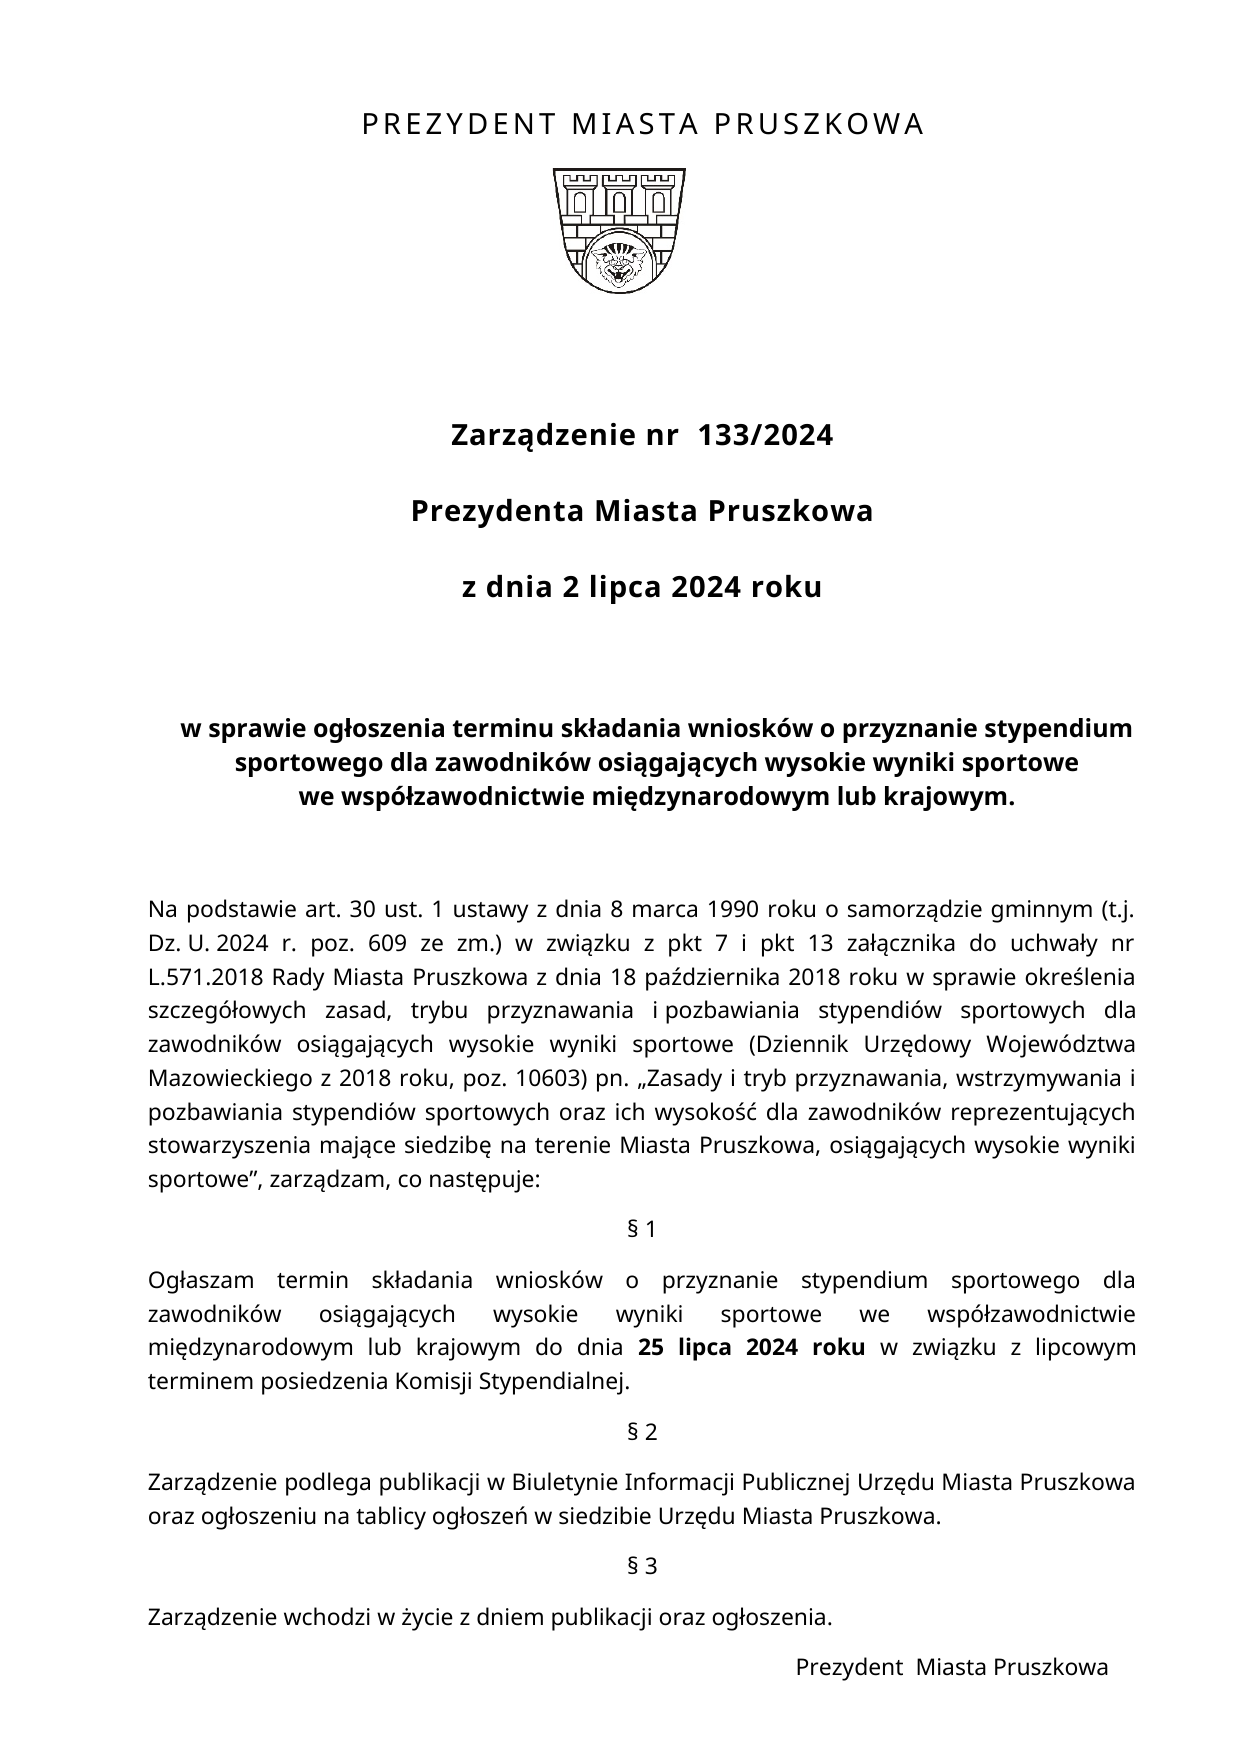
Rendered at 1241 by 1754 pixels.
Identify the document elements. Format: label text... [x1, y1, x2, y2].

text Ogłaszam termin składania wniosków o przyznanie stypendium sportowego dla zawodników osiągających wysokie wyniki sportowe we współzawodnictwie międzynarodowym lub krajowym do dnia 25 lipca 2024 roku w związku z lipcowym terminem posiedzenia Komisji Stypendialnej. [148, 1264, 1137, 1396]
text Zarządzenie podlega publikacji w Biuletynie Informacji Publicznej Urzędu Miasta Pruszkowa oraz ogłoszeniu na tablicy ogłoszeń w siedzibie Urzędu Miasta Pruszkowa. [148, 1466, 1137, 1531]
picture [552, 168, 686, 294]
text w sprawie ogłoszenia terminu składania wniosków o przyznanie stypendium sportowego dla zawodników osiągających wysokie wyniki sportowe we współzawodnictwie międzynarodowym lub krajowym. [148, 711, 1167, 813]
text Prezydenta Miasta Pruszkowa [148, 491, 1137, 530]
text Prezydent Miasta Pruszkowa [148, 103, 1137, 143]
text Na podstawie art. 30 ust. 1 ustawy z dnia 8 marca 1990 roku o samorządzie gminnym (t.j. Dz. U. 2024 r. poz. 609 ze zm.) w związku z pkt 7 i pkt 13 załącznika do uchwały nr L.571.2018 Rady Miasta Pruszkowa z dnia 18 października 2018 roku w sprawie określenia szczegółowych zasad, trybu przyznawania i pozbawiania stypendiów sportowych dla zawodników osiągających wysokie wyniki sportowe (Dziennik Urzędowy Województwa Mazowieckiego z 2018 roku, poz. 10603) pn. „Zasady i tryb przyznawania, wstrzymywania i pozbawiania stypendiów sportowych oraz ich wysokość dla zawodników reprezentujących stowarzyszenia mające siedzibę na terenie Miasta Pruszkowa, osiągających wysokie wyniki sportowe”, zarządzam, co następuje: [148, 893, 1137, 1194]
text § 2 [148, 1415, 1137, 1447]
text Zarządzenie nr 133/2024 [148, 414, 1137, 454]
text § 3 [148, 1550, 1137, 1581]
text § 1 [148, 1213, 1137, 1244]
text Prezydent Miasta Pruszkowa [768, 1651, 1137, 1682]
text Zarządzenie wchodzi w życie z dniem publikacji oraz ogłoszenia. [148, 1600, 1137, 1632]
text z dnia 2 lipca 2024 roku [148, 567, 1137, 606]
